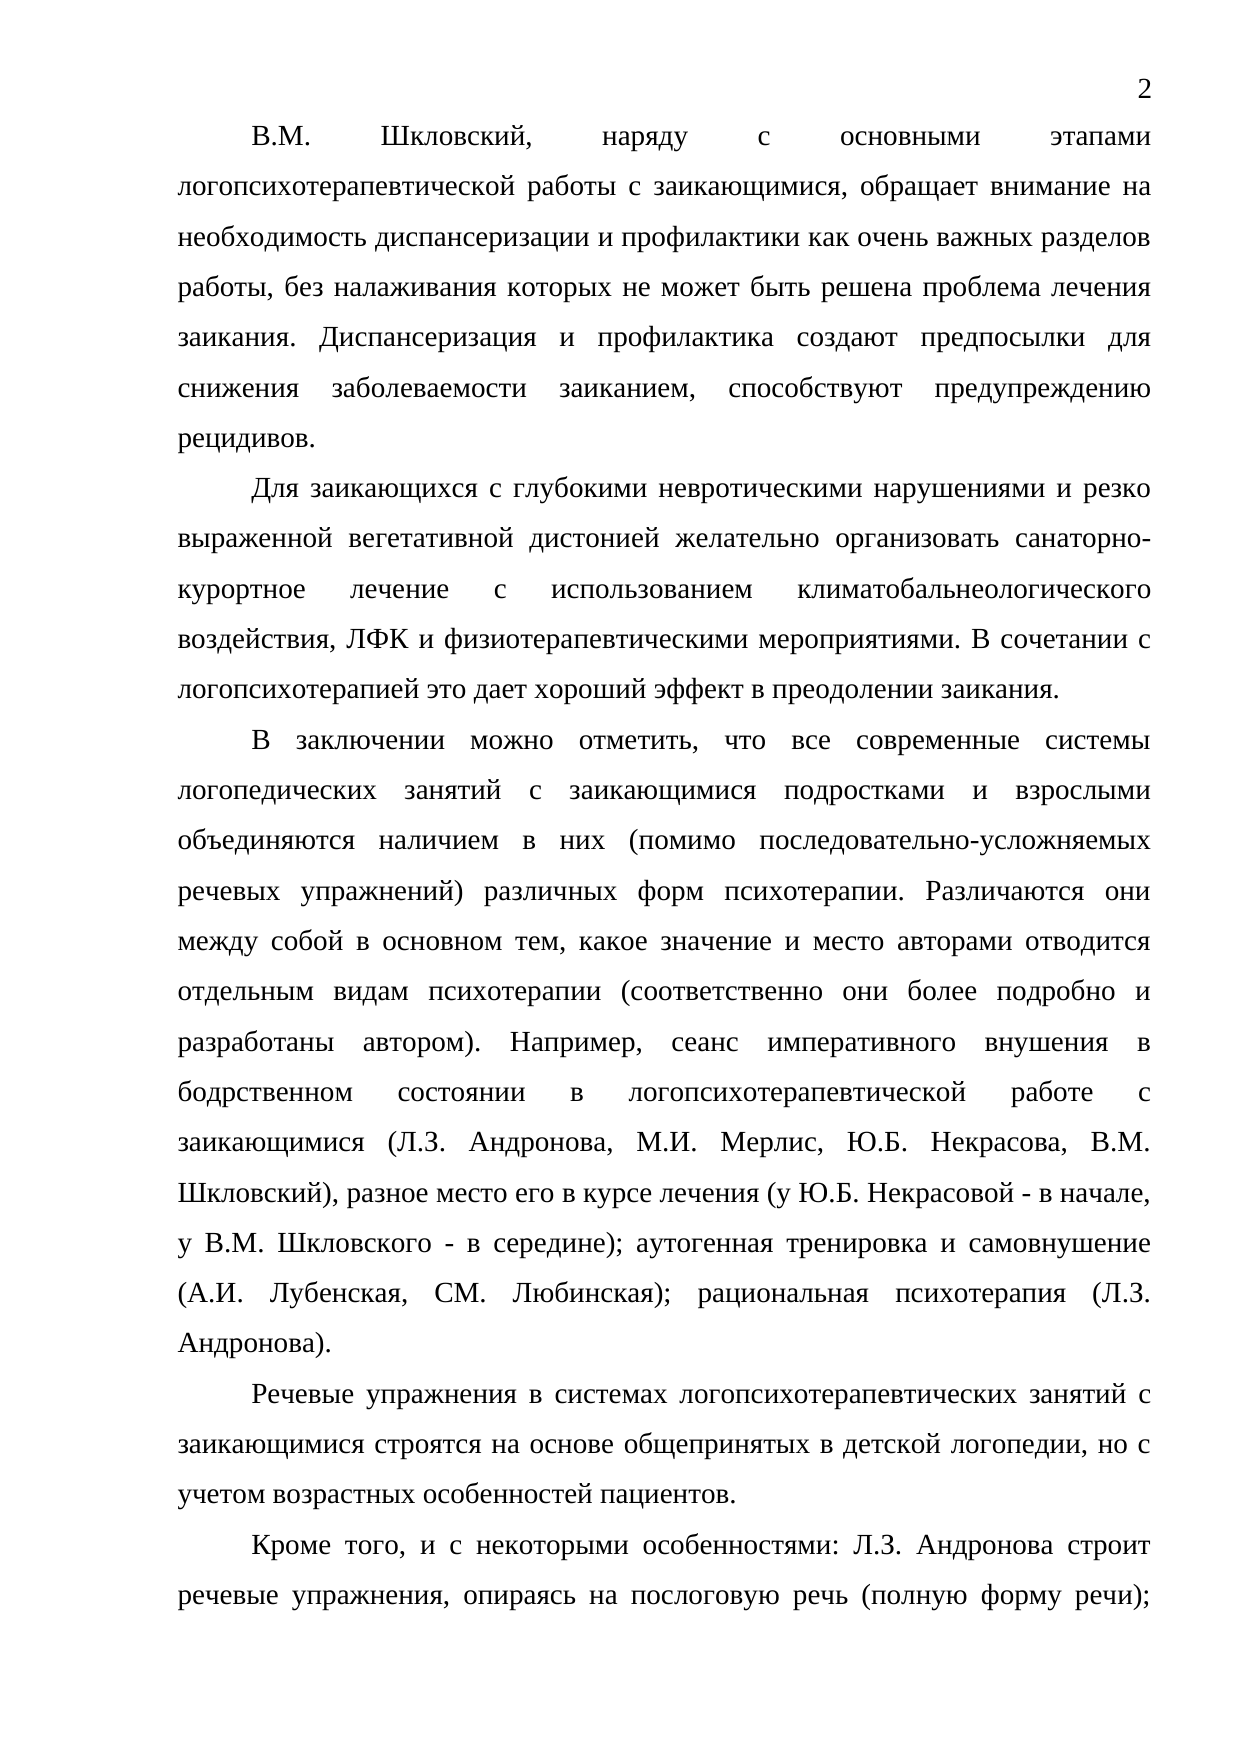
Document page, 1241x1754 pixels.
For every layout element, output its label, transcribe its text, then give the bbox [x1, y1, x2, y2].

text Речевые упражнения в системах логопсихотерапевтических занятий с заикающимися строятся на основе общепринятых в детской логопедии, но с учетом возрастных особенностей пациентов. [177, 1376, 1152, 1510]
text Для заикающихся с глубокими невротическими нарушениями и резко выраженной вегетативной дистонией желательно организовать санаторно-курортное лечение с использованием климатобальнеологического воздействия, ЛФК и физиотерапевтическими мероприятиями. В сочетании с логопсихотерапией это дает хороший эффект в преодолении заикания. [177, 470, 1152, 705]
text В.М. Шкловский, наряду с основными этапами логопсихотерапевтической работы с заикающимися, обращает внимание на необходимость диспансеризации и профилактики как очень важных разделов работы, без налаживания которых не может быть решена проблема лечения заикания. Диспансеризация и профилактика создают предпосылки для снижения заболеваемости заиканием, способствуют предупреждению рецидивов. [177, 118, 1152, 453]
text В заключении можно отметить, что все современные системы логопедических занятий с заикающимися подростками и взрослыми объединяются наличием в них (помимо последовательно-усложняемых речевых упражнений) различных форм психотерапии. Различаются они между собой в основном тем, какое значение и место авторами отводится отдельным видам психотерапии (соответственно они более подробно и разработаны автором). Например, сеанс императивного внушения в бодрственном состоянии в логопсихотерапевтической работе с заикающимися (Л.З. Андронова, М.И. Мерлис, Ю.Б. Некрасова, В.М. Шкловский), разное место его в курсе лечения (у Ю.Б. Некрасовой - в начале, у В.М. Шкловского - в середине); аутогенная тренировка и самовнушение (А.И. Лубенская, СМ. Любинская); рациональная психотерапия (Л.З. Андронова). [177, 722, 1152, 1359]
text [177, 1527, 1152, 1611]
